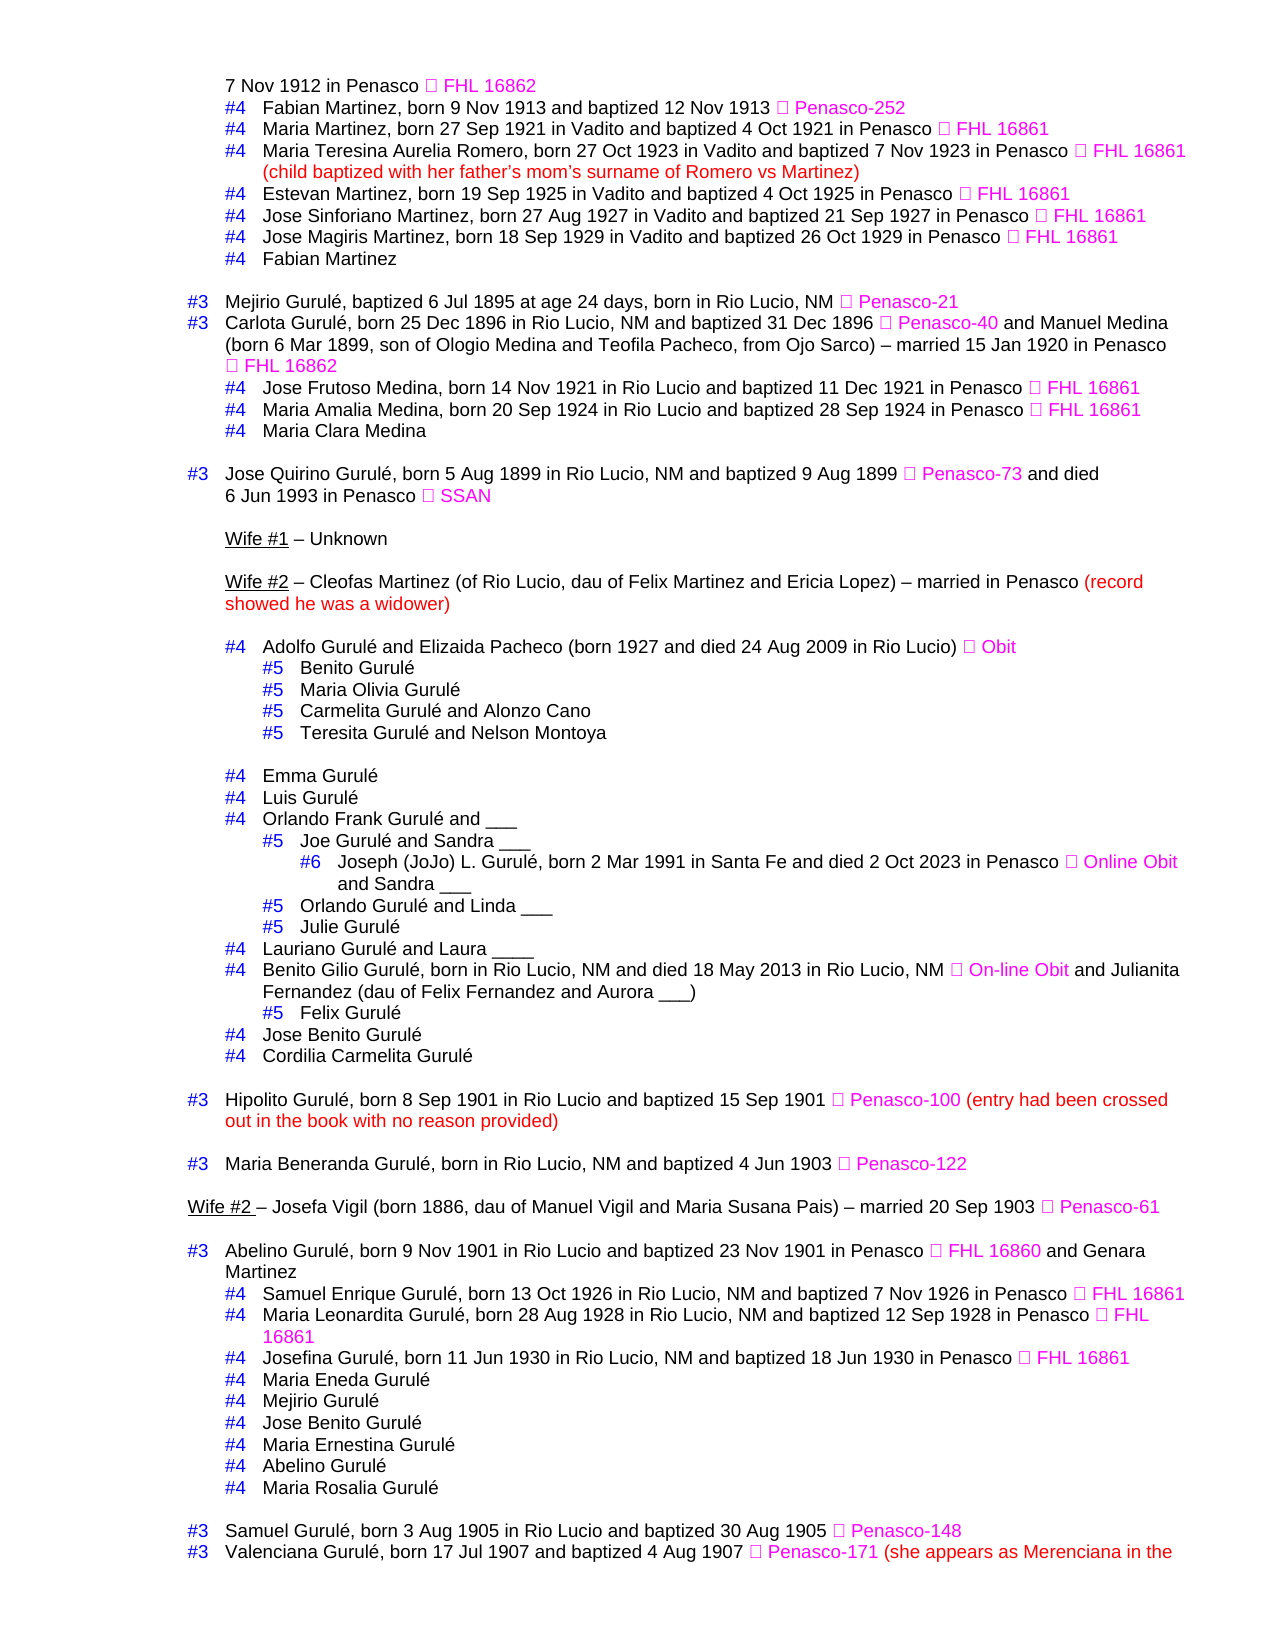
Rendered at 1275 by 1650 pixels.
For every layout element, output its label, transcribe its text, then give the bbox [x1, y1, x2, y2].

text #4 Maria Clara Medina [75, 420, 1200, 442]
text #4 Jose Magiris Martinez, born 18 Sep 1929 in Vadito and baptized 26 Oct 1929 in Penasco  FHL 16861 [75, 226, 1200, 247]
text #4 Abelino Gurulé [75, 1455, 1200, 1477]
text #3 Mejirio Gurulé, baptized 6 Jul 1895 at age 24 days, born in Rio Lucio, NM  Penasco-21 [75, 291, 1200, 312]
text 16861 [75, 1326, 1200, 1347]
text #5 Felix Gurulé [187, 1002, 1200, 1024]
text #5 Benito Gurulé [187, 657, 1200, 679]
text #4 Fabian Martinez [75, 247, 1200, 269]
text 7 Nov 1912 in Penasco  FHL 16862 [75, 75, 1200, 97]
text #3 Hipolito Gurulé, born 8 Sep 1901 in Rio Lucio and baptized 15 Sep 1901  Penasco-100 (entry had been crossed [75, 1088, 1200, 1110]
text #4 Jose Frutoso Medina, born 14 Nov 1921 in Rio Lucio and baptized 11 Dec 1921 in Penasco  FHL 16861 [75, 377, 1200, 398]
text #4 Jose Benito Gurulé [75, 1412, 1200, 1433]
text #3 Maria Beneranda Gurulé, born in Rio Lucio, NM and baptized 4 Jun 1903  Penasco-122 [75, 1153, 1200, 1175]
text #3 Carlota Gurulé, born 25 Dec 1896 in Rio Lucio, NM and baptized 31 Dec 1896  Penasco-40 and Manuel Medina [75, 312, 1200, 334]
text Martinez [75, 1261, 1200, 1282]
text #4 Benito Gilio Gurulé, born in Rio Lucio, NM and died 18 May 2013 in Rio Lucio, NM  On-line Obit and Julianita [187, 959, 1200, 981]
text Wife #2 – Cleofas Martinez (of Rio Lucio, dau of Felix Martinez and Ericia Lopez) – married in Penasco (record [75, 571, 1200, 592]
text #5 Orlando Gurulé and Linda ___ [187, 894, 1200, 916]
text #5 Maria Olivia Gurulé [187, 679, 1200, 700]
text #4 Jose Benito Gurulé [187, 1024, 1200, 1045]
text #4 Orlando Frank Gurulé and ___ [187, 808, 1200, 830]
text #4 Luis Gurulé [187, 787, 1200, 808]
text #6 Joseph (JoJo) L. Gurulé, born 2 Mar 1991 in Santa Fe and died 2 Oct 2023 in Penasco  Online Obit and Sandra ___ [187, 851, 1200, 894]
text #4 Adolfo Gurulé and Elizaida Pacheco (born 1927 and died 24 Aug 2009 in Rio Lucio)  Obit [187, 636, 1200, 657]
text #5 Carmelita Gurulé and Alonzo Cano [187, 700, 1200, 722]
text #4 Estevan Martinez, born 19 Sep 1925 in Vadito and baptized 4 Oct 1925 in Penasco  FHL 16861 [75, 183, 1200, 204]
text #4 Lauriano Gurulé and Laura ____ [187, 937, 1200, 959]
text #4 Mejirio Gurulé [75, 1390, 1200, 1412]
text (born 6 Mar 1899, son of Ologio Medina and Teofila Pacheco, from Ojo Sarco) – married 15 Jan 1920 in Penasco [75, 334, 1200, 355]
text #5 Julie Gurulé [187, 916, 1200, 937]
text #4 Maria Amalia Medina, born 20 Sep 1924 in Rio Lucio and baptized 28 Sep 1924 in Penasco  FHL 16861 [75, 398, 1200, 420]
text #3 Valenciana Gurulé, born 17 Jul 1907 and baptized 4 Aug 1907  Penasco-171 (she appears as Merenciana in the [75, 1541, 1200, 1563]
text #4 Maria Eneda Gurulé [75, 1369, 1200, 1390]
text #4 Jose Sinforiano Martinez, born 27 Aug 1927 in Vadito and baptized 21 Sep 1927 in Penasco  FHL 16861 [75, 204, 1200, 226]
text #5 Joe Gurulé and Sandra ___ [187, 830, 1200, 851]
text #4 Maria Leonardita Gurulé, born 28 Aug 1928 in Rio Lucio, NM and baptized 12 Sep 1928 in Penasco  FHL [75, 1304, 1200, 1326]
text #4 Emma Gurulé [187, 765, 1200, 787]
text #4 Josefina Gurulé, born 11 Jun 1930 in Rio Lucio, NM and baptized 18 Jun 1930 in Penasco  FHL 16861 [75, 1347, 1200, 1369]
text 6 Jun 1993 in Penasco  SSAN [75, 485, 1200, 506]
text #3 Abelino Gurulé, born 9 Nov 1901 in Rio Lucio and baptized 23 Nov 1901 in Penasco  FHL 16860 and Genara [75, 1239, 1200, 1261]
text #4 Maria Teresina Aurelia Romero, born 27 Oct 1923 in Vadito and baptized 7 Nov 1923 in Penasco  FHL 16861 [75, 140, 1200, 161]
text #3 Jose Quirino Gurulé, born 5 Aug 1899 in Rio Lucio, NM and baptized 9 Aug 1899  Penasco-73 and died [75, 463, 1200, 485]
text #4 Maria Rosalia Gurulé [75, 1477, 1200, 1498]
text #4 Maria Martinez, born 27 Sep 1921 in Vadito and baptized 4 Oct 1921 in Penasco  FHL 16861 [75, 118, 1200, 140]
text  FHL 16862 [75, 355, 1200, 377]
text #5 Teresita Gurulé and Nelson Montoya [187, 722, 1200, 743]
text #3 Samuel Gurulé, born 3 Aug 1905 in Rio Lucio and baptized 30 Aug 1905  Penasco-148 [75, 1520, 1200, 1541]
text (child baptized with her father’s mom’s surname of Romero vs Martinez) [75, 161, 1200, 183]
text #4 Fabian Martinez, born 9 Nov 1913 and baptized 12 Nov 1913  Penasco-252 [75, 97, 1200, 118]
text out in the book with no reason provided) [75, 1110, 1200, 1132]
text Wife #1 – Unknown [75, 528, 1200, 549]
text showed he was a widower) [75, 592, 1200, 614]
text Fernandez (dau of Felix Fernandez and Aurora ___) [187, 981, 1200, 1002]
text #4 Cordilia Carmelita Gurulé [187, 1045, 1200, 1067]
text #4 Samuel Enrique Gurulé, born 13 Oct 1926 in Rio Lucio, NM and baptized 7 Nov 1926 in Penasco  FHL 16861 [75, 1282, 1200, 1304]
text Wife #2 – Josefa Vigil (born 1886, dau of Manuel Vigil and Maria Susana Pais) – married 20 Sep 1903  Penasco-61 [75, 1196, 1200, 1218]
text #4 Maria Ernestina Gurulé [75, 1433, 1200, 1455]
